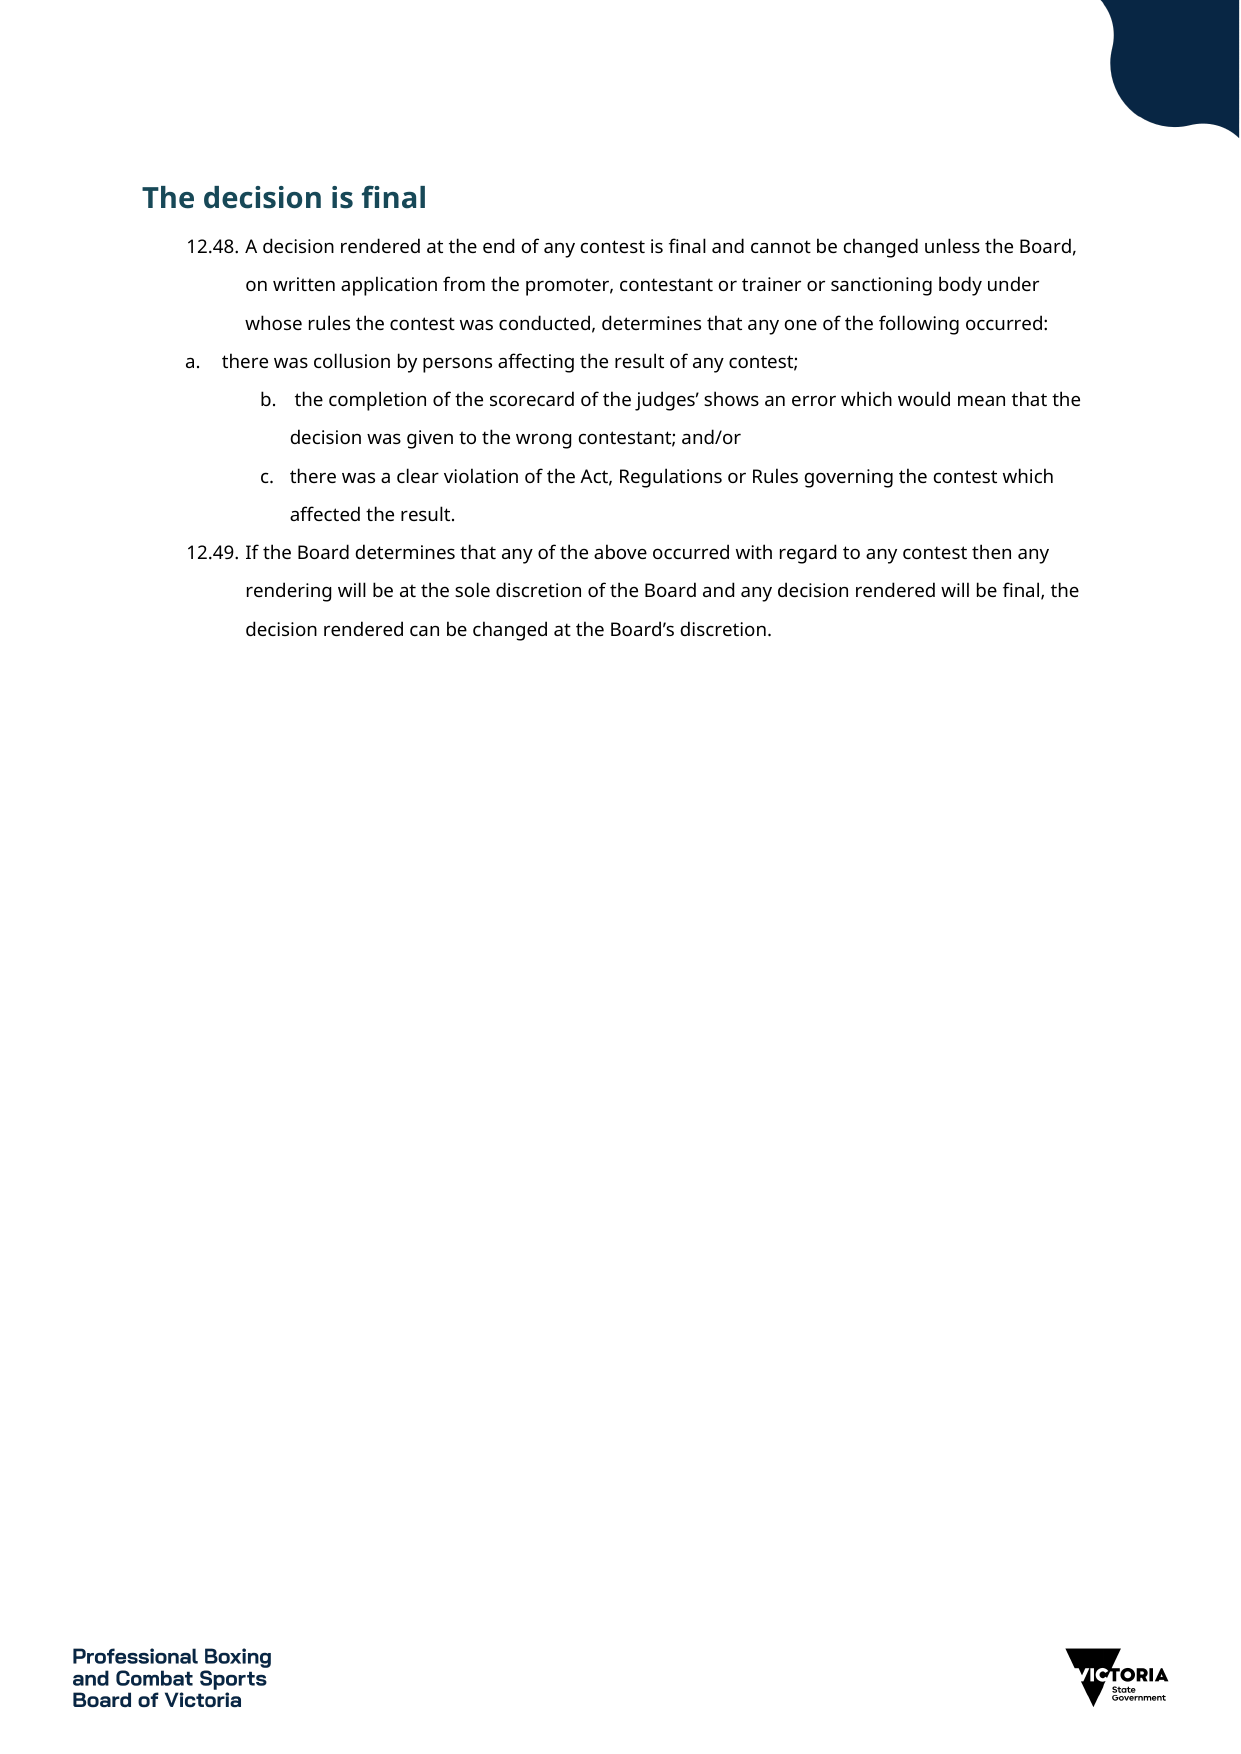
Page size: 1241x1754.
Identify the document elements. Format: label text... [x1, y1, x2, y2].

picture [0, 0, 1241, 175]
list the completion of the scorecard of the judges’ shows an error which would mean that the decision was given to the wrong contestant; and/or [260, 386, 1098, 450]
list A decision rendered at the end of any contest is final and cannot be changed unless the Board, on written application from the promoter, contestant or trainer or sanctioning body under whose rules the contest was conducted, determines that any one of the following occurred: [186, 233, 1098, 336]
list If the Board determines that any of the above occurred with regard to any contest then any rendering will be at the sole discretion of the Board and any decision rendered will be final, the decision rendered can be changed at the Board’s discretion. [186, 539, 1098, 641]
text The decision is final [142, 177, 1098, 217]
list there was collusion by persons affecting the result of any contest; [142, 348, 1098, 374]
list there was a clear violation of the Act, Regulations or Rules governing the contest which affected the result. [260, 463, 1098, 527]
picture [0, 1578, 1241, 1754]
